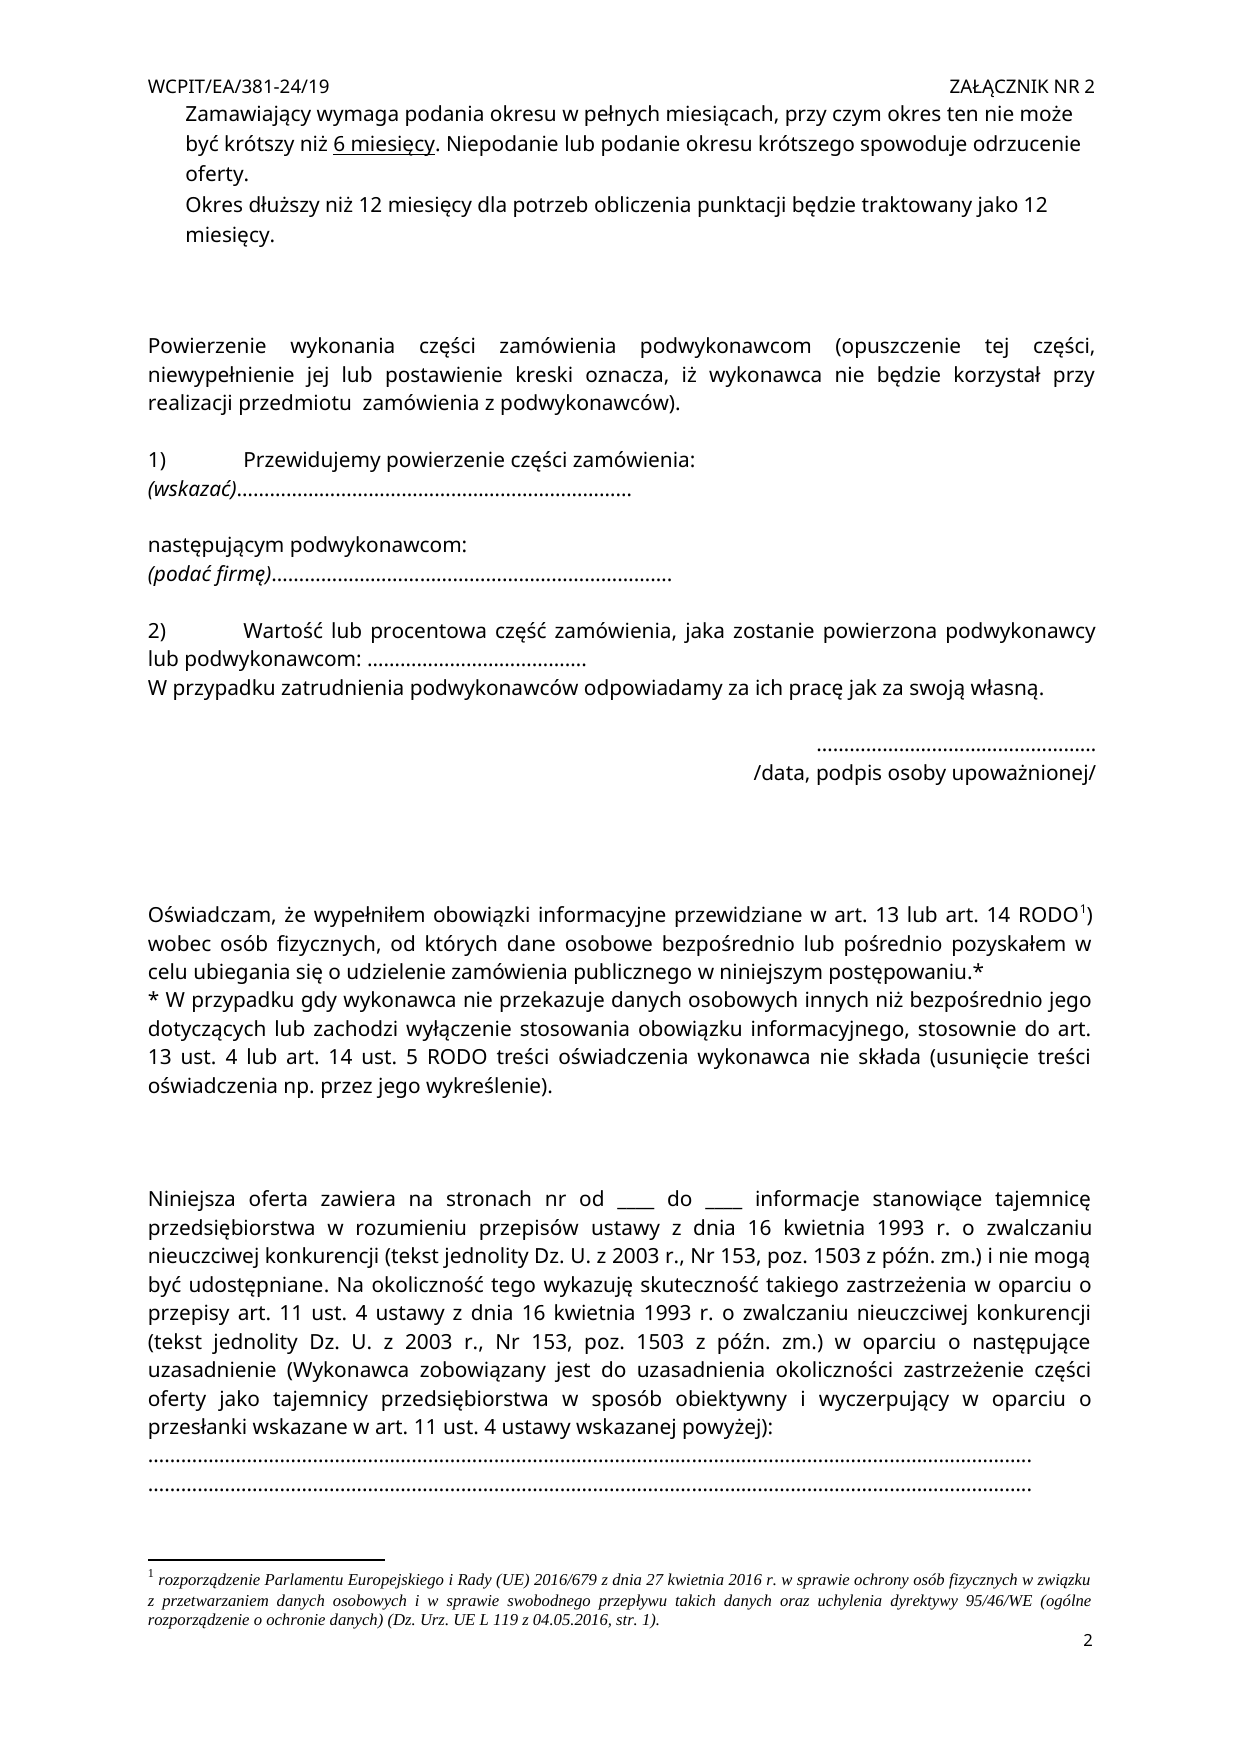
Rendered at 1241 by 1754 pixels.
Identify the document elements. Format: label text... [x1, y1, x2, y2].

text Oświadczam, że wypełniłem obowiązki informacyjne przewidziane w art. 13 lub art. 14 RODO) wobec osób fizycznych, od których dane osobowe bezpośrednio lub pośrednio pozyskałem w celu ubiegania się o udzielenie zamówienia publicznego w niniejszym postępowaniu.* [148, 900, 1093, 986]
list Okres dłuższy niż 12 miesięcy dla potrzeb obliczenia punktacji będzie traktowany jako 12 miesięcy. [185, 190, 1093, 248]
text /data, podpis osoby upoważnionej/ [148, 758, 1096, 786]
text W przypadku zatrudnienia podwykonawców odpowiadamy za ich pracę jak za swoją własną. [148, 673, 1096, 701]
text Powierzenie wykonania części zamówienia podwykonawcom (opuszczenie tej części, niewypełnienie jej lub postawienie kreski oznacza, iż wykonawca nie będzie korzystał przy realizacji przedmiotu zamówienia z podwykonawców). [148, 331, 1096, 417]
text * W przypadku gdy wykonawca nie przekazuje danych osobowych innych niż bezpośrednio jego dotyczących lub zachodzi wyłączenie stosowania obowiązku informacyjnego, stosownie do art. 13 ust. 4 lub art. 14 ust. 5 RODO treści oświadczenia wykonawca nie składa (usunięcie treści oświadczenia np. przez jego wykreślenie). [148, 986, 1093, 1099]
list Wartość lub procentowa część zamówienia, jaka zostanie powierzona podwykonawcy lub podwykonawcom: …………………………………. [148, 616, 1096, 673]
text (wskazać)……………………………………………………………… [148, 474, 1096, 502]
text …………………………………………………………………………………………………………………………………………….. [148, 1441, 1093, 1469]
text (podać firmę)………………………………………………………………. [148, 559, 1096, 587]
list Przewidujemy powierzenie części zamówienia: [148, 445, 1096, 474]
list Zamawiający wymaga podania okresu w pełnych miesiącach, przy czym okres ten nie może być krótszy niż 6 miesięcy. Niepodanie lub podanie okresu krótszego spowoduje odrzucenie oferty. [185, 99, 1093, 188]
text następującym podwykonawcom: [148, 531, 1096, 559]
text Niniejsza oferta zawiera na stronach nr od ____ do ____ informacje stanowiące tajemnicę przedsiębiorstwa w rozumieniu przepisów ustawy z dnia 16 kwietnia 1993 r. o zwalczaniu nieuczciwej konkurencji (tekst jednolity Dz. U. z 2003 r., Nr 153, poz. 1503 z późn. zm.) i nie mogą być udostępniane. Na okoliczność tego wykazuję skuteczność takiego zastrzeżenia w oparciu o przepisy art. 11 ust. 4 ustawy z dnia 16 kwietnia 1993 r. o zwalczaniu nieuczciwej konkurencji (tekst jednolity Dz. U. z 2003 r., Nr 153, poz. 1503 z późn. zm.) w oparciu o następujące uzasadnienie (Wykonawca zobowiązany jest do uzasadnienia okoliczności zastrzeżenie części oferty jako tajemnicy przedsiębiorstwa w sposób obiektywny i wyczerpujący w oparciu o przesłanki wskazane w art. 11 ust. 4 ustawy wskazanej powyżej): [148, 1184, 1093, 1441]
text …………………………………………………………………………………………………………………………………………….. [148, 1469, 1093, 1497]
text …………………………………………… [148, 729, 1096, 758]
